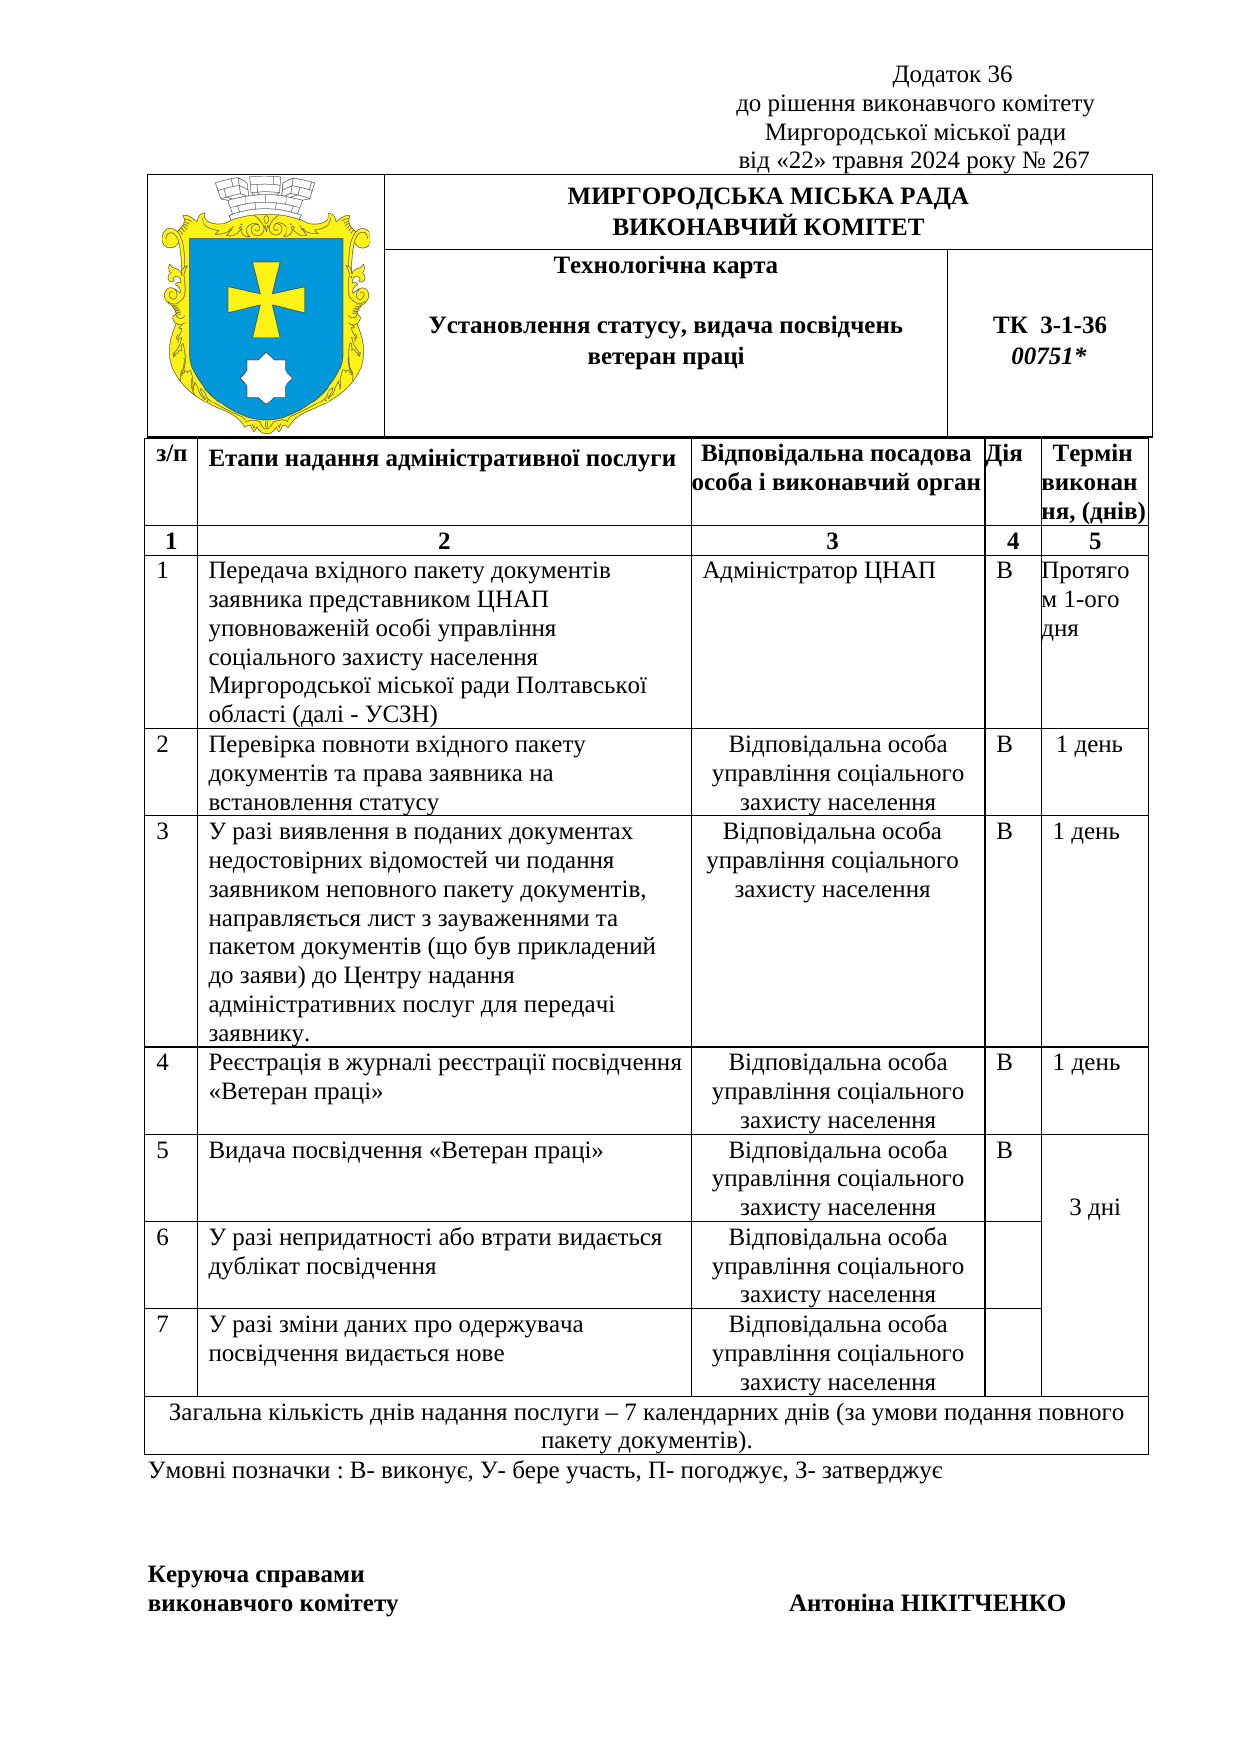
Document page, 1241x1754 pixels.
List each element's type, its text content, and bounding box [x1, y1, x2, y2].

table_cell 3 [692, 526, 984, 554]
table_cell В [986, 816, 1041, 1046]
table_cell Адміністратор ЦНАП [692, 556, 984, 728]
table_cell 1 [145, 526, 197, 554]
text виконавчого комітету Антоніна НІКІТЧЕНКО [148, 1588, 1152, 1616]
table_cell [986, 1309, 1041, 1396]
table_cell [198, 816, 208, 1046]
text до рішення виконавчого комітету [679, 88, 1152, 117]
table_cell Видача посвідчення «Ветеран праці» [198, 1135, 691, 1221]
table_cell В [986, 729, 1041, 815]
table_cell 2 [145, 729, 197, 815]
table_cell ТК 3-1-36 00751* [948, 250, 1152, 436]
text Керуюча справами [148, 1563, 1152, 1588]
table_cell Протягом 1-ого дня [1042, 556, 1148, 728]
picture [162, 175, 370, 435]
table_header Дія [986, 439, 1041, 525]
table_header Відповідальна посадова особа і виконавчий орган [692, 439, 984, 525]
table_cell 4 [986, 526, 1041, 554]
table_cell В [986, 1048, 1041, 1134]
table_cell 1 день [1042, 729, 1148, 815]
table_cell Відповідальна особа управління соціального захисту населення [692, 1048, 984, 1134]
table_cell Відповідальна особа управління соціального захисту населення [692, 729, 984, 815]
table_header Термін виконання, (днів) [1042, 439, 1148, 525]
text Умовні позначки : В- виконує, У- бере участь, П- погоджує, З- затверджує [148, 1455, 1152, 1484]
text від «22» травня 2024 року № 267 [738, 145, 1152, 174]
table_cell 7 [145, 1309, 197, 1396]
text Миргородської міської ради [679, 117, 1152, 145]
table_cell В [986, 1135, 1041, 1221]
table_cell Відповідальна особа управління соціального захисту населення [692, 816, 984, 1046]
table_cell У разі зміни даних про одержувача посвідчення видається нове [198, 1309, 691, 1396]
table_header МИРГОРОДСЬКА МІСЬКА РАДА ВИКОНАВЧИЙ КОМІТЕТ [385, 175, 1152, 249]
table_cell 1 день [1042, 816, 1148, 1046]
table_cell Загальна кількість днів надання послуги – 7 календарних днів (за умови подання повного пакету документів). [145, 1397, 1148, 1454]
table_cell Реєстрація в журналі реєстрації посвідчення «Ветеран праці» [198, 1048, 691, 1134]
table_cell Відповідальна особа управління соціального захисту населення [692, 1135, 984, 1221]
table_cell Передача вхідного пакету документів заявника представником ЦНАП уповноваженій особі управління соціального захисту населення Миргородської міської ради Полтавської області (далі - УСЗН) [198, 556, 691, 728]
table_cell Технологічна карта Установлення статусу, видача посвідчень ветеран праці [385, 250, 947, 436]
table_cell 1 день [1042, 1048, 1148, 1134]
table_cell 4 [145, 1048, 197, 1134]
table_cell 3 дні [1042, 1135, 1148, 1396]
text Додаток 36 [679, 59, 1152, 88]
table_header [148, 175, 384, 436]
table_cell 6 [145, 1222, 197, 1308]
table_cell 1 [145, 556, 197, 728]
table_cell У разі непридатності або втрати видається дублікат посвідчення [198, 1222, 691, 1308]
table_cell 5 [145, 1135, 197, 1221]
table_header з/п [145, 439, 197, 525]
table_cell Перевірка повноти вхідного пакету документів та права заявника на встановлення статусу [198, 729, 691, 815]
table_cell 5 [1042, 526, 1148, 554]
table_cell 2 [198, 526, 691, 554]
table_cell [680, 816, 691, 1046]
table_cell 3 [145, 816, 197, 1046]
table_cell Відповідальна особа управління соціального захисту населення [692, 1309, 984, 1396]
table_cell В [986, 556, 1041, 728]
table_cell [986, 1222, 1041, 1308]
table_header Етапи надання адміністративної послуги [198, 439, 691, 525]
table_cell Відповідальна особа управління соціального захисту населення [692, 1222, 984, 1308]
